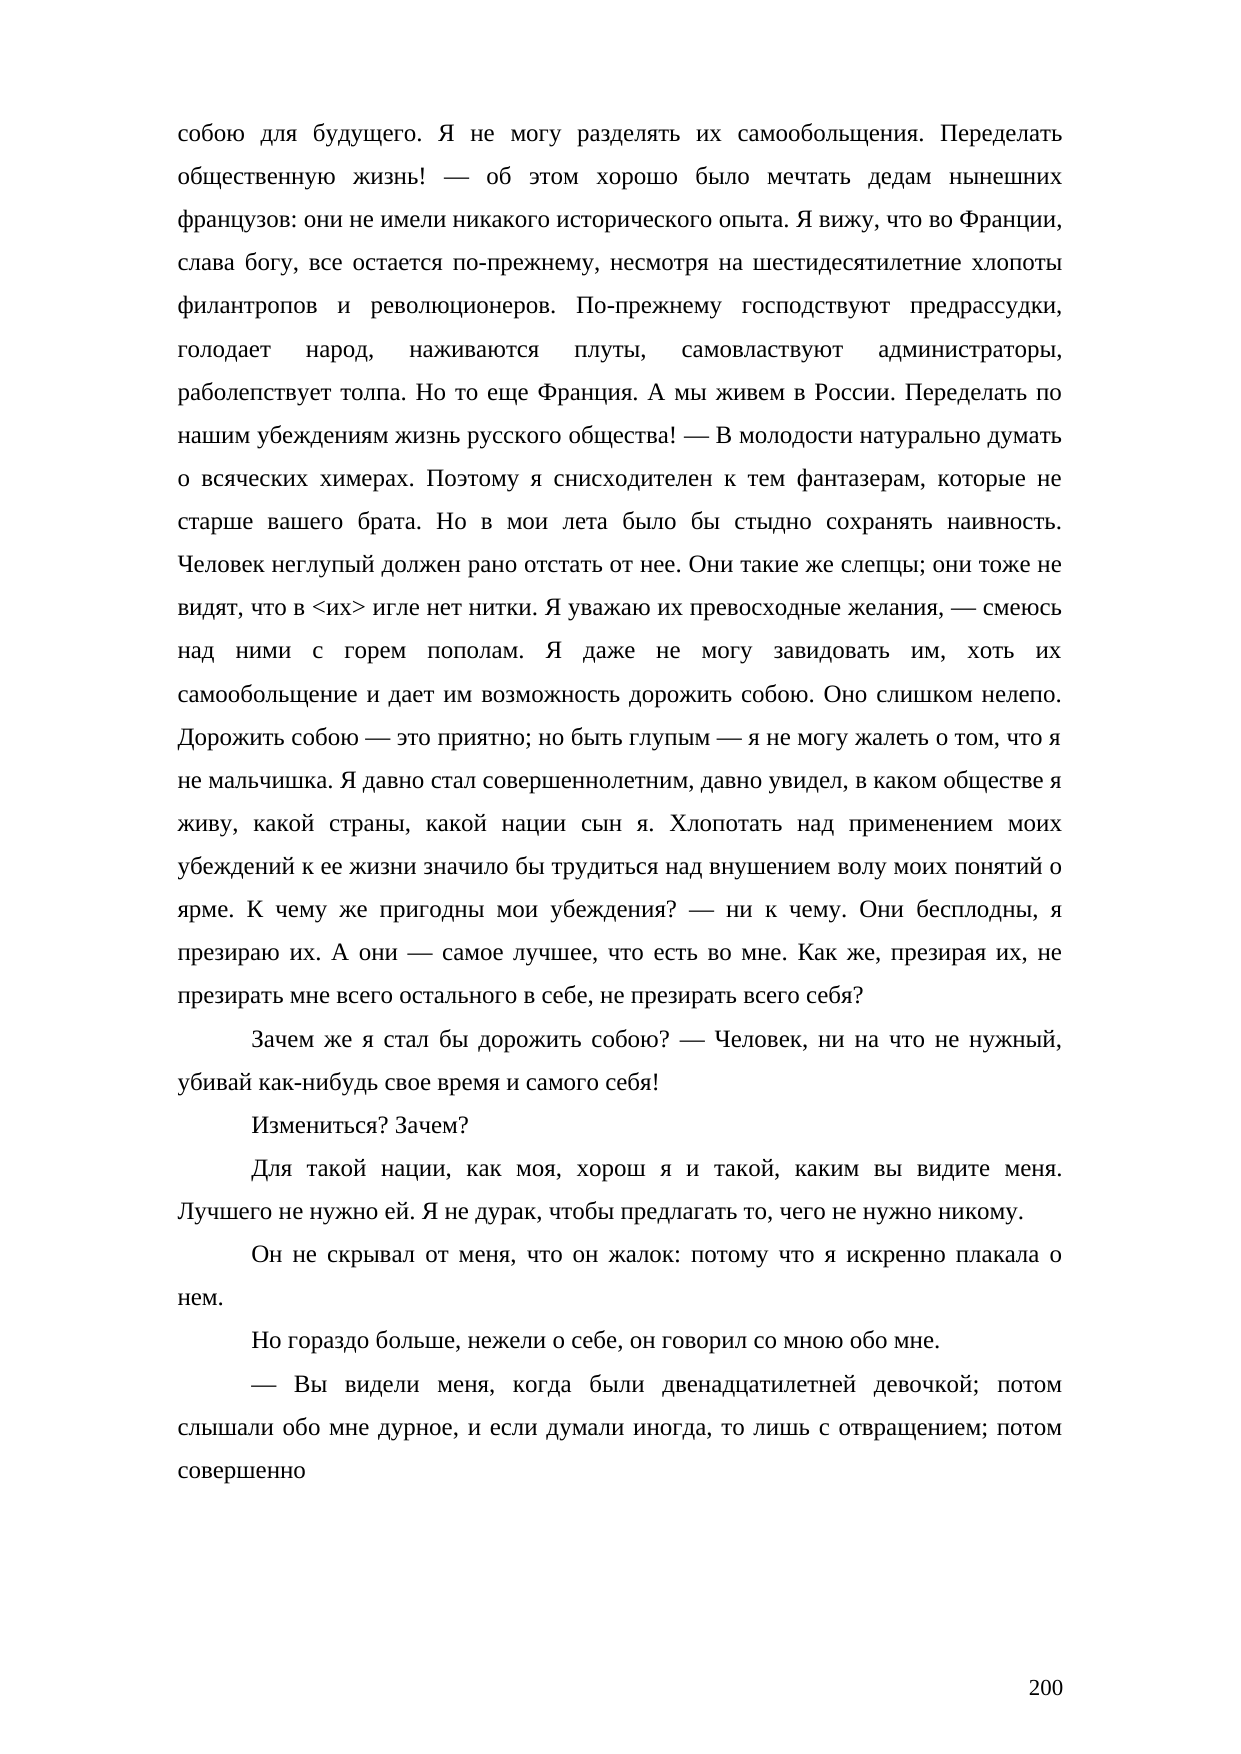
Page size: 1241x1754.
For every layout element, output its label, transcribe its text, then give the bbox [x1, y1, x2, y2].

text Он не скрывал от меня, что он жалок: потому что я искренно плакала о нем. [177, 1239, 1063, 1311]
text собою для будущего. Я не могу разделять их самообольщения. Переделать общественную жизнь! — об этом хорошо было мечтать дедам нынешних французов: они не имели никакого исторического опыта. Я вижу, что во Франции, слава богу, все остается по-прежнему, несмотря на шестидесятилетние хлопоты филантропов и революционеров. По-прежнему господствуют предрассудки, голодает народ, наживаются плуты, самовластвуют администраторы, раболепствует толпа. Но то еще Франция. А мы живем в России. Переделать по нашим убеждениям жизнь русского общества! — В молодости натурально думать о всяческих химерах. Поэтому я снисходителен к тем фантазерам, которые не старше вашего брата. Но в мои лета было бы стыдно сохранять наивность. Человек неглупый должен рано отстать от нее. Они такие же слепцы; они тоже не видят, что в <их> игле нет нитки. Я уважаю их превосходные желания, — смеюсь над ними с горем пополам. Я даже не могу завидовать им, хоть их самообольщение и дает им возможность дорожить собою. Оно слишком нелепо. Дорожить собою — это приятно; но быть глупым — я не могу жалеть о том, что я не мальчишка. Я давно стал совершеннолетним, давно увидел, в каком обществе я живу, какой страны, какой нации сын я. Хлопотать над применением моих убеждений к ее жизни значило бы трудиться над внушением волу моих понятий о ярме. К чему же пригодны мои убеждения? — ни к чему. Они бесплодны, я презираю их. А они — самое лучшее, что есть во мне. Как же, презирая их, не презирать мне всего остального в себе, не презирать всего себя? [177, 118, 1063, 1009]
text Но гораздо больше, нежели о себе, он говорил со мною обо мне. [177, 1326, 1063, 1354]
text Для такой нации, как моя, хорош я и такой, каким вы видите меня. Лучшего не нужно ей. Я не дурак, чтобы предлагать то, чего не нужно никому. [177, 1153, 1063, 1225]
text Измениться? Зачем? [177, 1110, 1063, 1139]
text Зачем же я стал бы дорожить собою? — Человек, ни на что не нужный, убивай как-нибудь свое время и самого себя! [177, 1024, 1063, 1096]
text — Вы видели меня, когда были двенадцатилетней девочкой; потом слышали обо мне дурное, и если думали иногда, то лишь с отвращением; потом совершенно [177, 1369, 1063, 1484]
